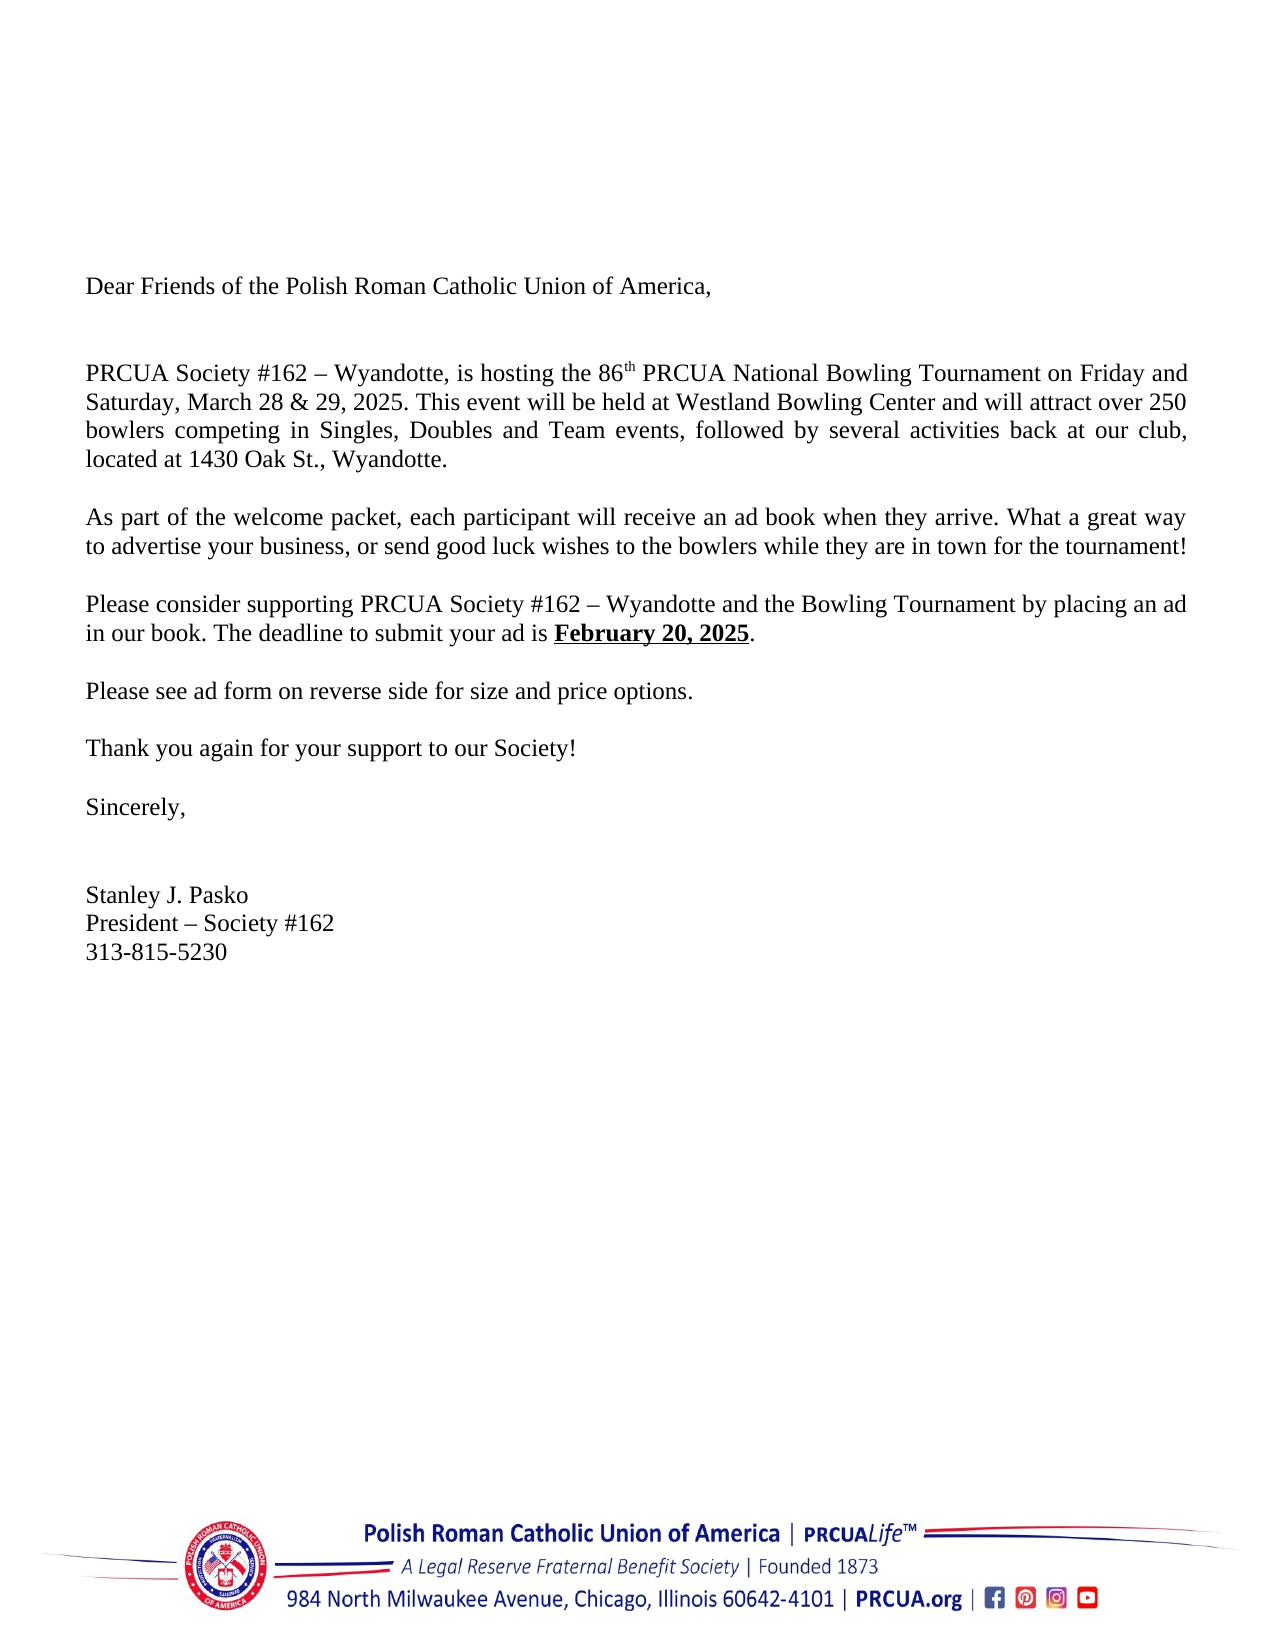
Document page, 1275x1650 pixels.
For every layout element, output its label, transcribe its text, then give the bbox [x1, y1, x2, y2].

text 313-815-5230 [85, 937, 1200, 966]
text Please consider supporting PRCUA Society #162 – Wyandotte and the Bowling Tournament by placing an ad in our book. The deadline to submit your ad is February 20, 2025. [85, 589, 1188, 647]
text Dear Friends of the Polish Roman Catholic Union of America, [85, 271, 1200, 299]
text Thank you again for your support to our Society! [85, 733, 1186, 762]
text Please see ad form on reverse side for size and price options. [85, 676, 1186, 704]
text Sincerely, [85, 792, 1200, 821]
picture [1, 1512, 1275, 1615]
text Stanley J. Pasko [85, 880, 456, 908]
text President – Society #162 [85, 908, 456, 937]
text As part of the welcome packet, each participant will receive an ad book when they arrive. What a great way to advertise your business, or send good luck wishes to the bowlers while they are in town for the tournament! [85, 502, 1188, 560]
text PRCUA Society #162 – Wyandotte, is hosting the 86th PRCUA National Bowling Tournament on Friday and Saturday, March 28 & 29, 2025. This event will be held at Westland Bowling Center and will attract over 250 bowlers competing in Singles, Doubles and Team events, followed by several activities back at our club, located at 1430 Oak St., Wyandotte. [85, 358, 1188, 473]
